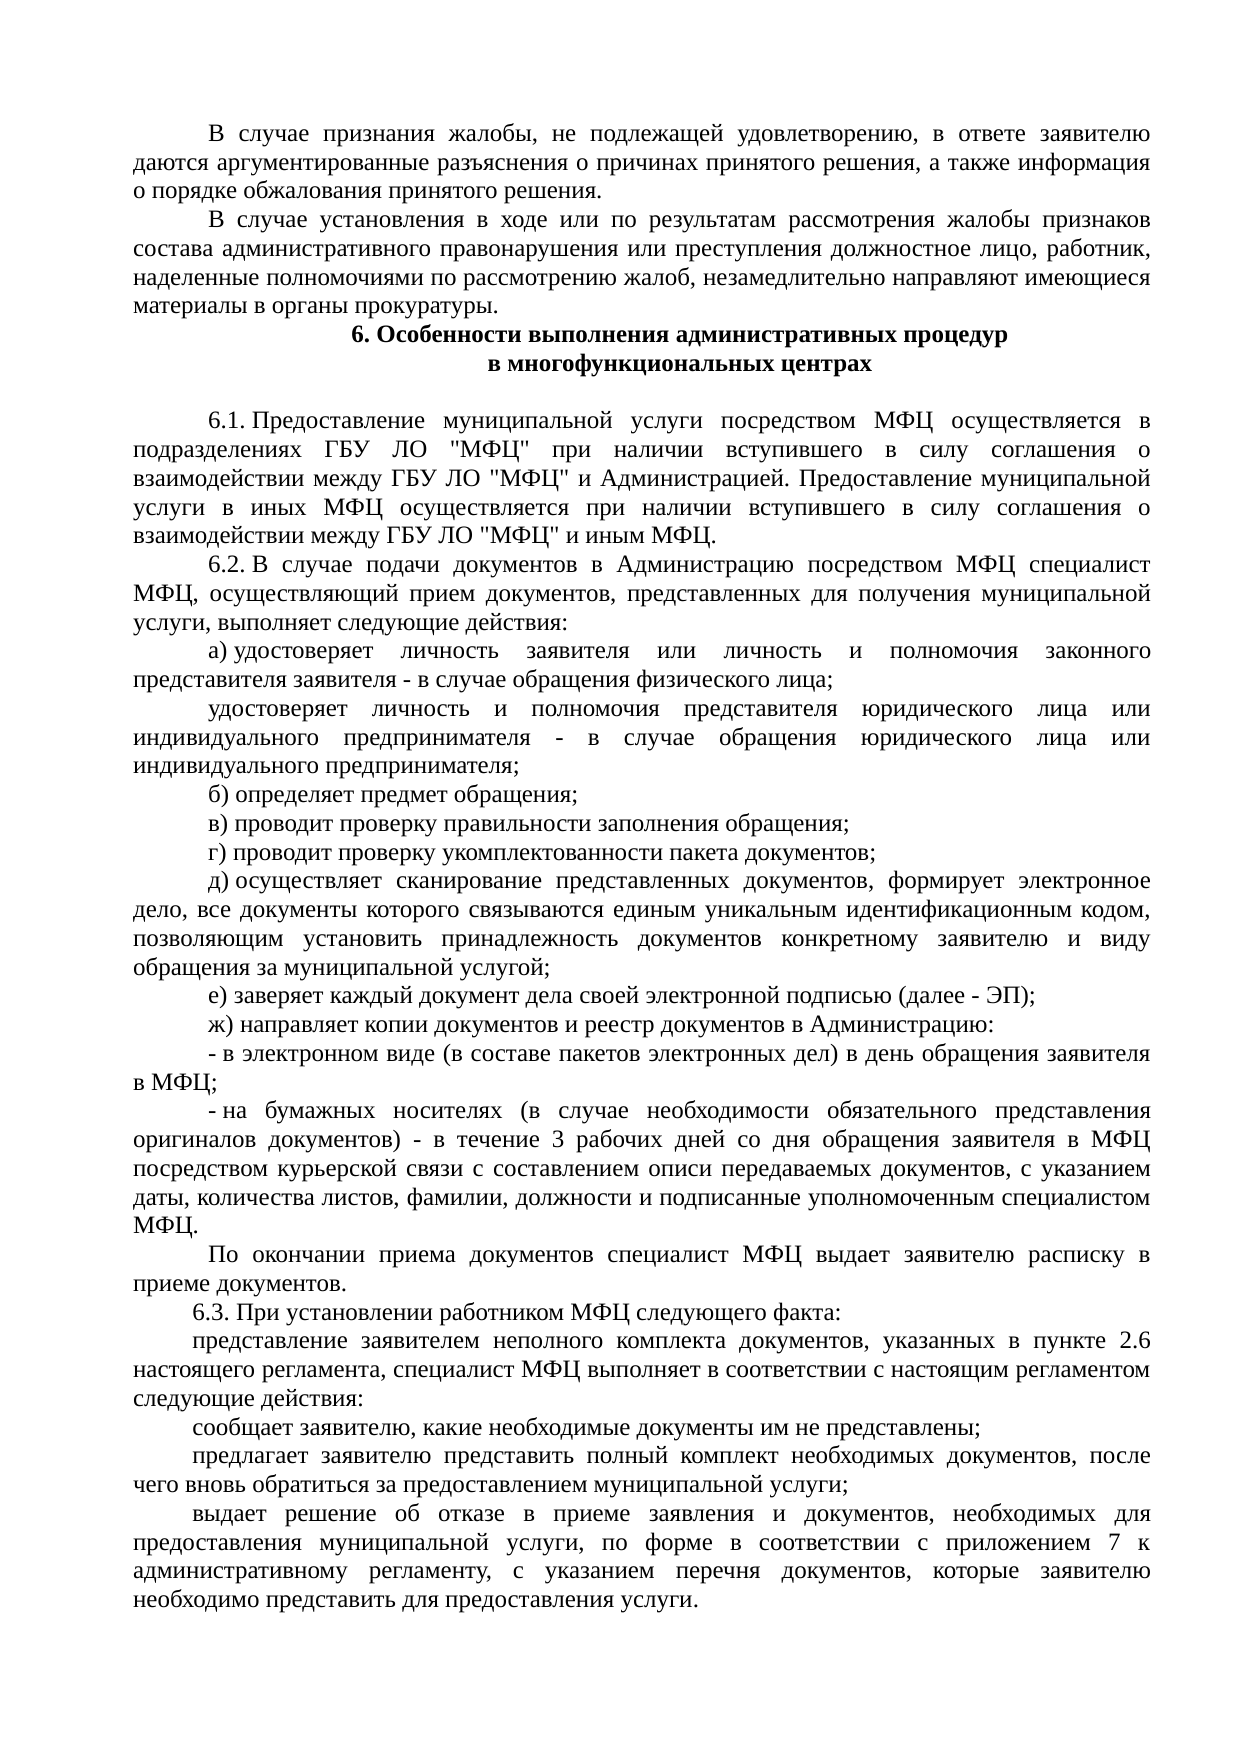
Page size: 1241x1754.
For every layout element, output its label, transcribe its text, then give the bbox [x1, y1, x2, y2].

text 6. Особенности выполнения административных процедур [133, 319, 1152, 348]
text - в электронном виде (в составе пакетов электронных дел) в день обращения заявителя в МФЦ; [133, 1038, 1152, 1096]
text 6.1. Предоставление муниципальной услуги посредством МФЦ осуществляется в подразделениях ГБУ ЛО "МФЦ" при наличии вступившего в силу соглашения о взаимодействии между ГБУ ЛО "МФЦ" и Администрацией. Предоставление муниципальной услуги в иных МФЦ осуществляется при наличии вступившего в силу соглашения о взаимодействии между ГБУ ЛО "МФЦ" и иным МФЦ. [133, 406, 1152, 549]
text 6.2. В случае подачи документов в Администрацию посредством МФЦ специалист МФЦ, осуществляющий прием документов, представленных для получения муниципальной услуги, выполняет следующие действия: [133, 549, 1152, 636]
text г) проводит проверку укомплектованности пакета документов; [133, 837, 1152, 866]
text ж) направляет копии документов и реестр документов в Администрацию: [133, 1009, 1152, 1038]
text В случае признания жалобы, не подлежащей удовлетворению, в ответе заявителю даются аргументированные разъяснения о причинах принятого решения, а также информация о порядке обжалования принятого решения. [133, 118, 1152, 204]
text выдает решение об отказе в приеме заявления и документов, необходимых для предоставления муниципальной услуги, по форме в соответствии с приложением 7 к административному регламенту, с указанием перечня документов, которые заявителю необходимо представить для предоставления услуги. [133, 1498, 1152, 1613]
text - на бумажных носителях (в случае необходимости обязательного представления оригиналов документов) - в течение 3 рабочих дней со дня обращения заявителя в МФЦ посредством курьерской связи с составлением описи передаваемых документов, с указанием даты, количества листов, фамилии, должности и подписанные уполномоченным специалистом МФЦ. [133, 1096, 1152, 1239]
text По окончании приема документов специалист МФЦ выдает заявителю расписку в приеме документов. [133, 1239, 1152, 1297]
text б) определяет предмет обращения; [133, 779, 1152, 808]
text в многофункциональных центрах [133, 348, 1152, 377]
text 6.3. При установлении работником МФЦ следующего факта: [133, 1297, 1152, 1326]
text предлагает заявителю представить полный комплект необходимых документов, после чего вновь обратиться за предоставлением муниципальной услуги; [133, 1441, 1152, 1498]
text удостоверяет личность и полномочия представителя юридического лица или индивидуального предпринимателя - в случае обращения юридического лица или индивидуального предпринимателя; [133, 693, 1152, 779]
text сообщает заявителю, какие необходимые документы им не представлены; [133, 1412, 1152, 1441]
text а) удостоверяет личность заявителя или личность и полномочия законного представителя заявителя - в случае обращения физического лица; [133, 636, 1152, 693]
text В случае установления в ходе или по результатам рассмотрения жалобы признаков состава административного правонарушения или преступления должностное лицо, работник, наделенные полномочиями по рассмотрению жалоб, незамедлительно направляют имеющиеся материалы в органы прокуратуры. [133, 204, 1152, 319]
text в) проводит проверку правильности заполнения обращения; [133, 808, 1152, 837]
text представление заявителем неполного комплекта документов, указанных в пункте 2.6 настоящего регламента, специалист МФЦ выполняет в соответствии с настоящим регламентом следующие действия: [133, 1326, 1152, 1412]
text е) заверяет каждый документ дела своей электронной подписью (далее - ЭП); [133, 981, 1152, 1009]
text д) осуществляет сканирование представленных документов, формирует электронное дело, все документы которого связываются единым уникальным идентификационным кодом, позволяющим установить принадлежность документов конкретному заявителю и виду обращения за муниципальной услугой; [133, 866, 1152, 981]
